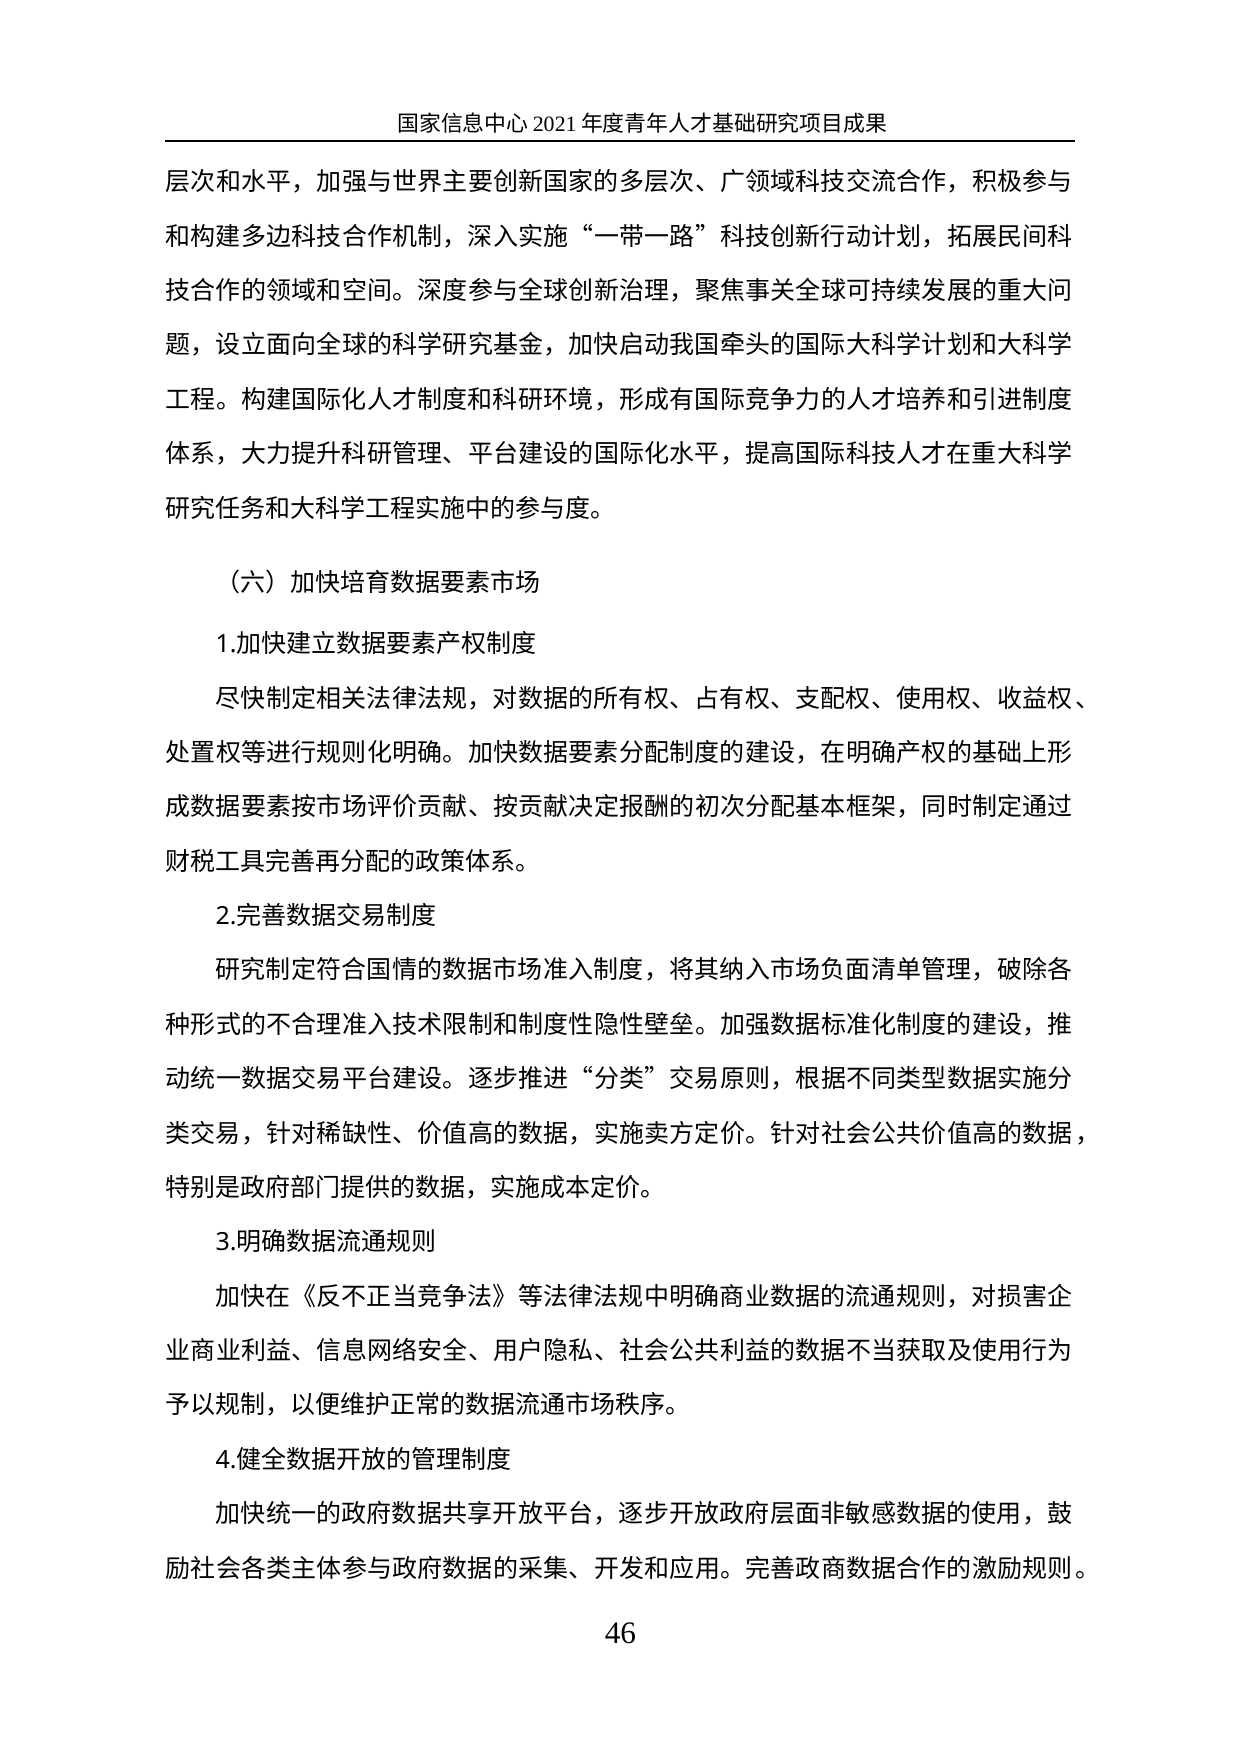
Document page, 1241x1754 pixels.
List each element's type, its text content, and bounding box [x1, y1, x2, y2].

subtitle 3.明确数据流通规则 [165, 1222, 1075, 1258]
text 研究制定符合国情的数据市场准入制度，将其纳入市场负面清单管理，破除各种形式的不合理准入技术限制和制度性隐性壁垒。加强数据标准化制度的建设，推动统一数据交易平台建设。逐步推进“分类”交易原则，根据不同类型数据实施分类交易，针对稀缺性、价值高的数据，实施卖方定价。针对社会公共价值高的数据，特别是政府部门提供的数据，实施成本定价。 [165, 950, 1075, 1204]
text 加快在《反不正当竞争法》等法律法规中明确商业数据的流通规则，对损害企业商业利益、信息网络安全、用户隐私、社会公共利益的数据不当获取及使用行为予以规制，以便维护正常的数据流通市场秩序。 [165, 1276, 1075, 1421]
subtitle 4.健全数据开放的管理制度 [165, 1439, 1075, 1476]
subtitle 1.加快建立数据要素产权制度 [165, 624, 1075, 660]
subtitle （六）加快培育数据要素市场 [165, 562, 1075, 599]
subtitle 2.完善数据交易制度 [165, 896, 1075, 932]
text 尽快制定相关法律法规，对数据的所有权、占有权、支配权、使用权、收益权、处置权等进行规则化明确。加快数据要素分配制度的建设，在明确产权的基础上形成数据要素按市场评价贡献、按贡献决定报酬的初次分配基本框架，同时制定通过财税工具完善再分配的政策体系。 [165, 678, 1075, 877]
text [165, 1494, 1075, 1584]
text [165, 162, 1075, 524]
